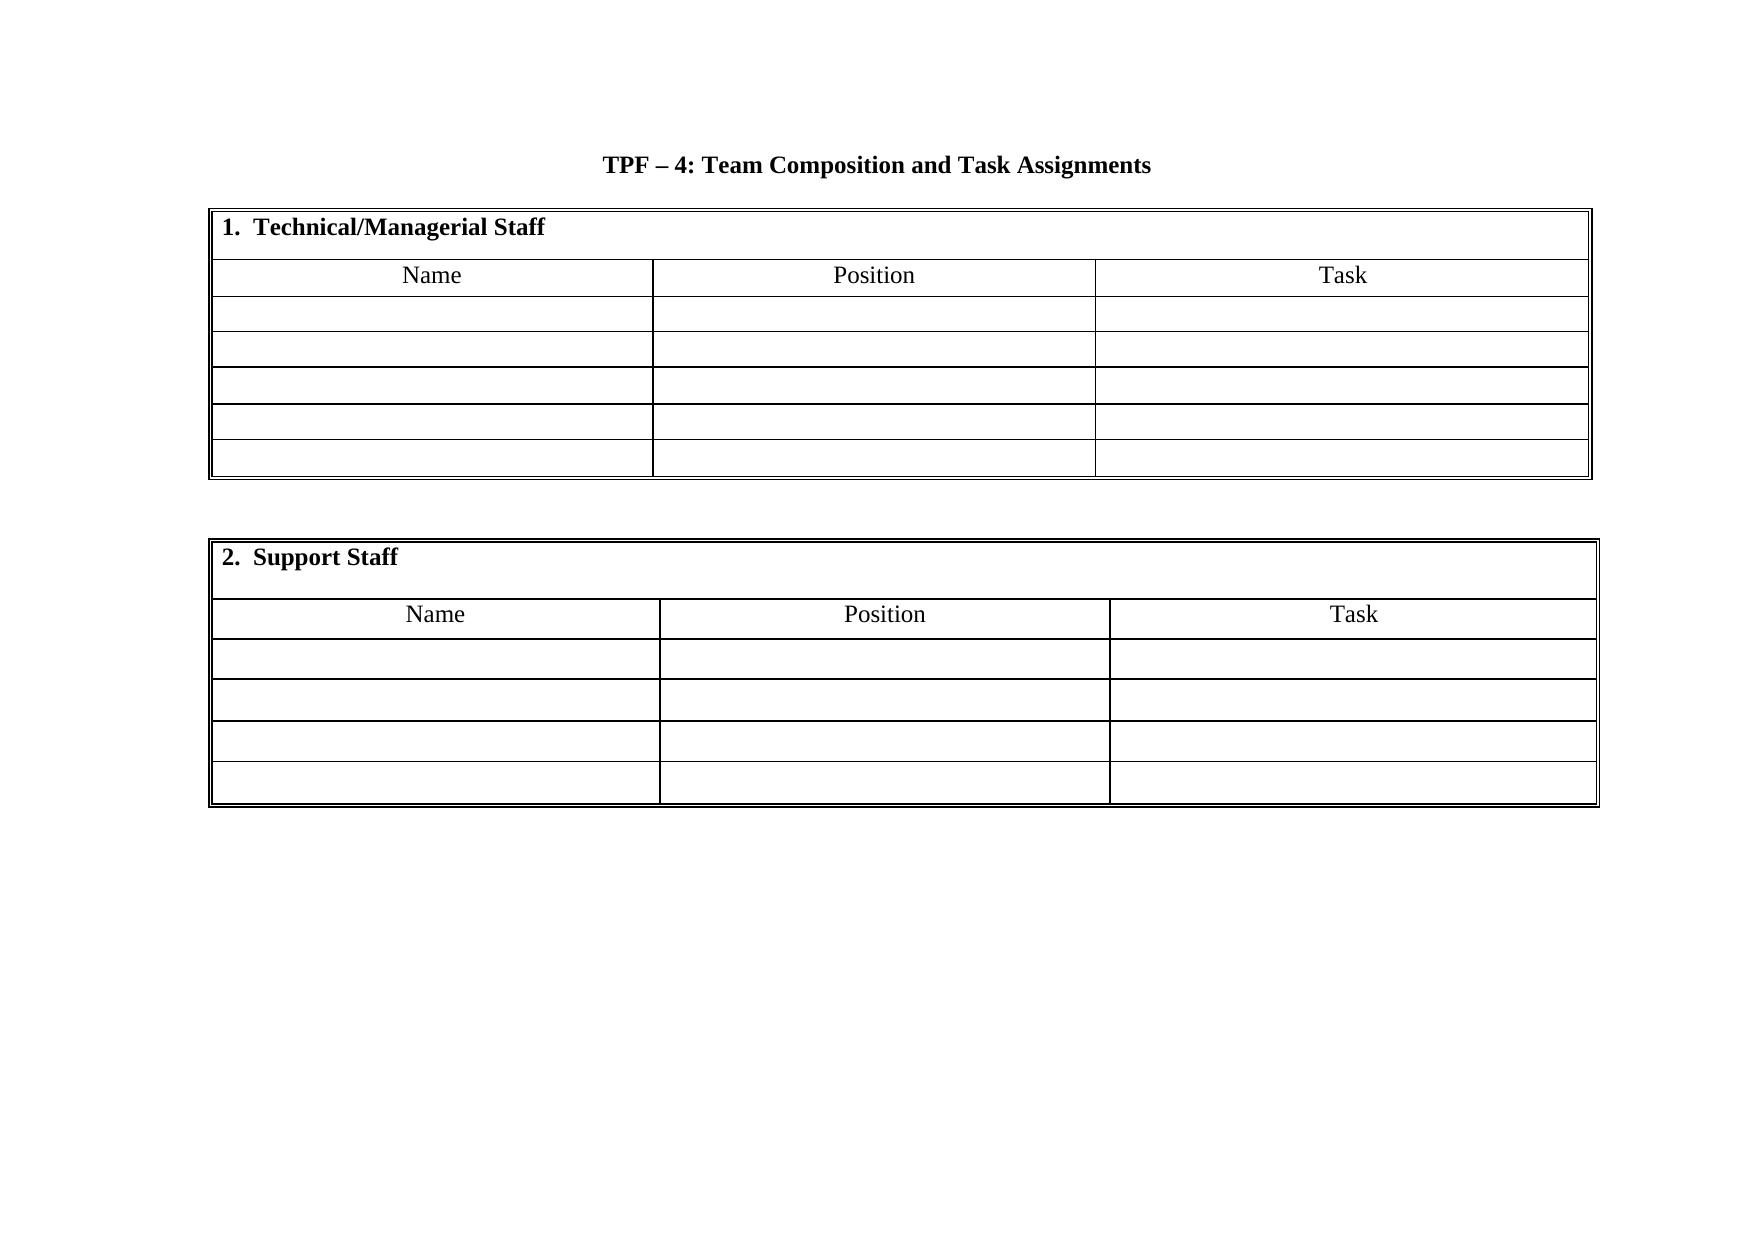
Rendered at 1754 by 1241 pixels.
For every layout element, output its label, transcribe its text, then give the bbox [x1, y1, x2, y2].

table_cell [1111, 680, 1596, 720]
table_cell [661, 722, 1109, 761]
table_cell [213, 762, 659, 803]
table_cell [213, 722, 659, 761]
table_cell Position [654, 260, 1095, 296]
table_cell [661, 762, 1109, 803]
table_cell Task [1096, 260, 1588, 296]
table_cell [213, 680, 659, 720]
table_cell [654, 440, 1095, 476]
table_cell [661, 640, 1109, 678]
table_cell [1096, 440, 1588, 476]
table_cell [1096, 368, 1588, 403]
table_cell [661, 680, 1109, 720]
table_cell [1111, 762, 1596, 803]
table_cell [1096, 297, 1588, 331]
table_cell Name [213, 600, 659, 638]
table_cell [1096, 332, 1588, 366]
text TPF – 4: Team Composition and Task Assignments [150, 150, 1604, 179]
table_cell [654, 297, 1095, 331]
table_cell [1111, 640, 1596, 678]
table_cell Name [213, 260, 652, 296]
table_cell [654, 368, 1095, 403]
table_header 2. Support Staff [213, 543, 1596, 598]
table_cell Task [1111, 600, 1596, 638]
table_cell [654, 332, 1095, 366]
table_cell [654, 405, 1095, 438]
table_cell [1111, 722, 1596, 761]
table_cell [213, 640, 659, 678]
table_cell [213, 368, 652, 403]
table_cell [213, 440, 652, 476]
table_header 1. Technical/Managerial Staff [213, 212, 1588, 258]
table_cell [213, 405, 652, 438]
table_cell [213, 297, 652, 331]
table_cell [1096, 405, 1588, 438]
table_cell [213, 332, 652, 366]
table_cell Position [661, 600, 1109, 638]
